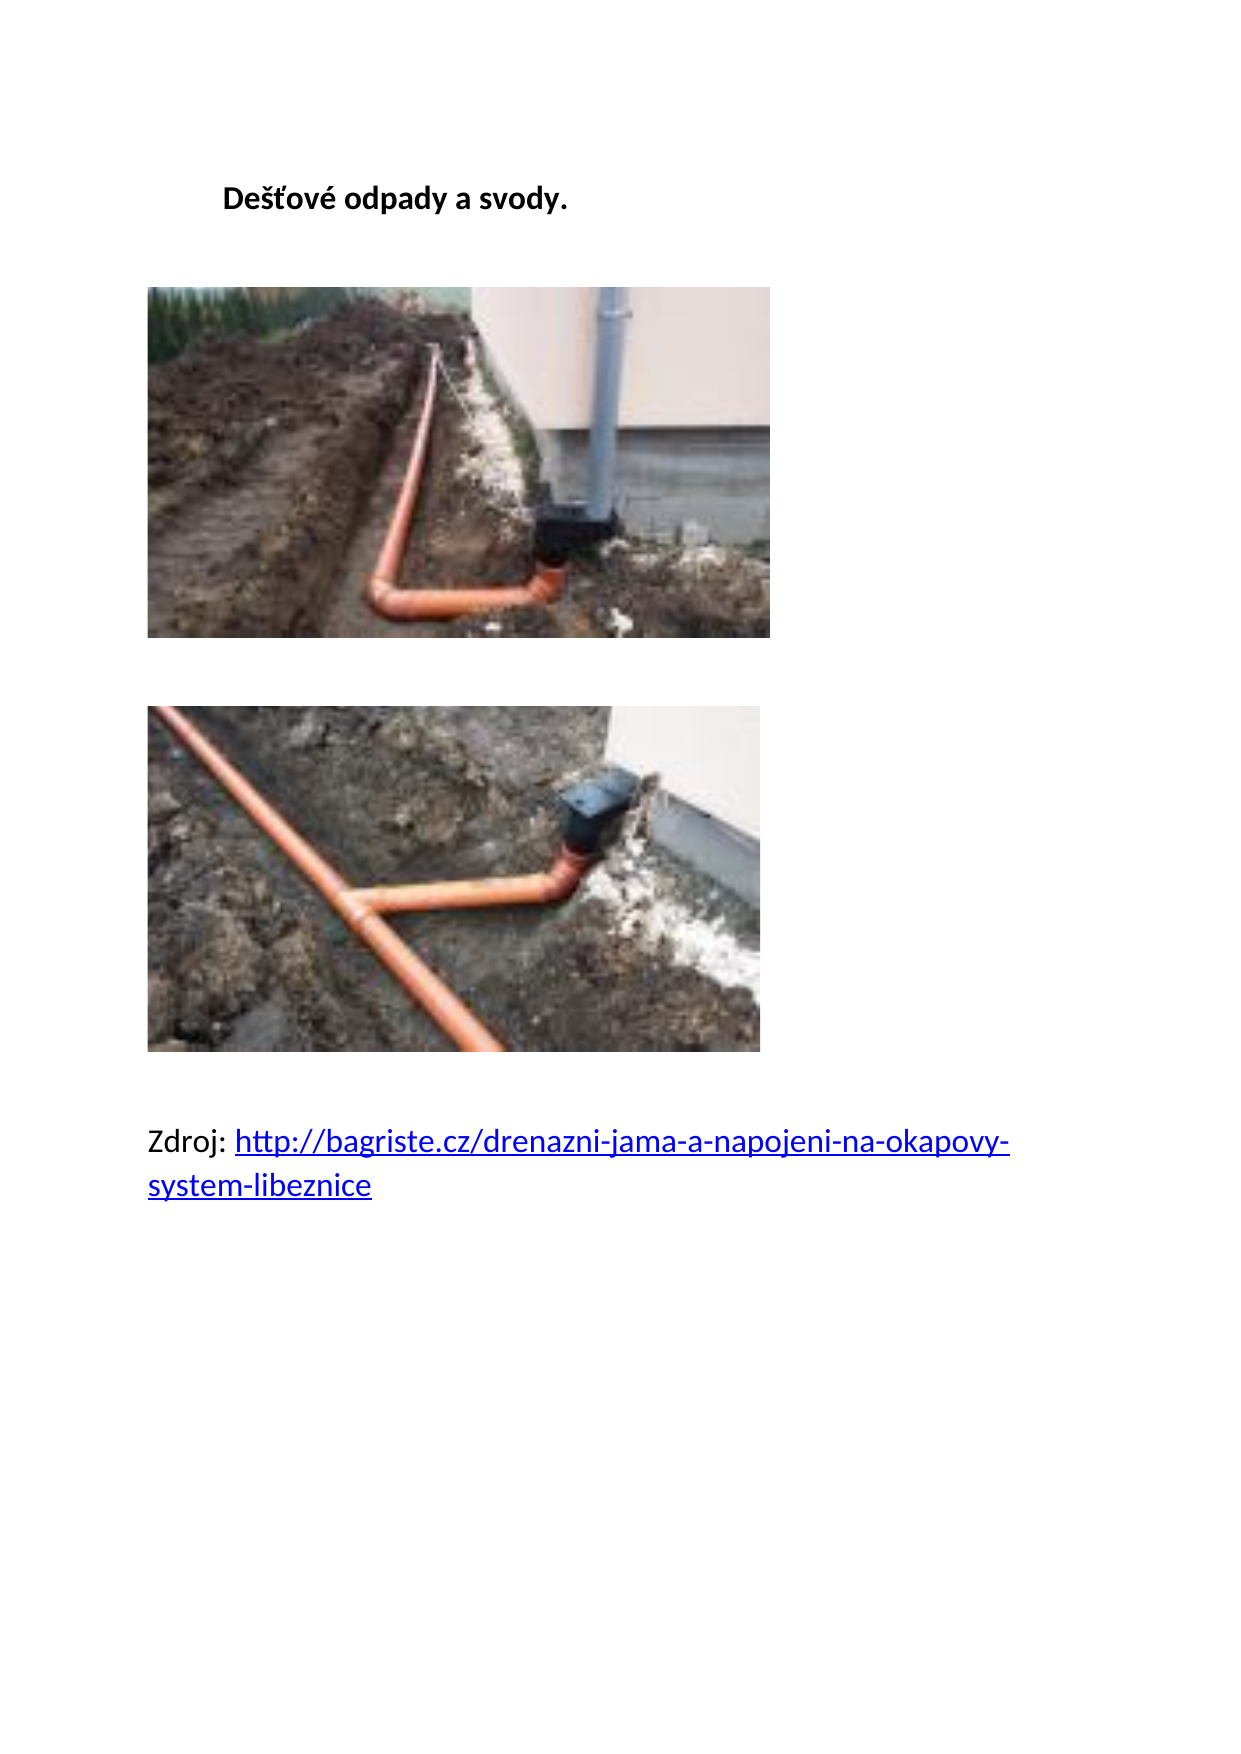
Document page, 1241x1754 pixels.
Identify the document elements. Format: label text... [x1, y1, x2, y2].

list Dešťové odpady a svody. [223, 177, 1092, 218]
text Zdroj: http://bagriste.cz/drenazni-jama-a-napojeni-na-okapovy-system-libeznice [148, 1120, 1092, 1204]
picture [147, 287, 770, 638]
picture [147, 706, 760, 1052]
